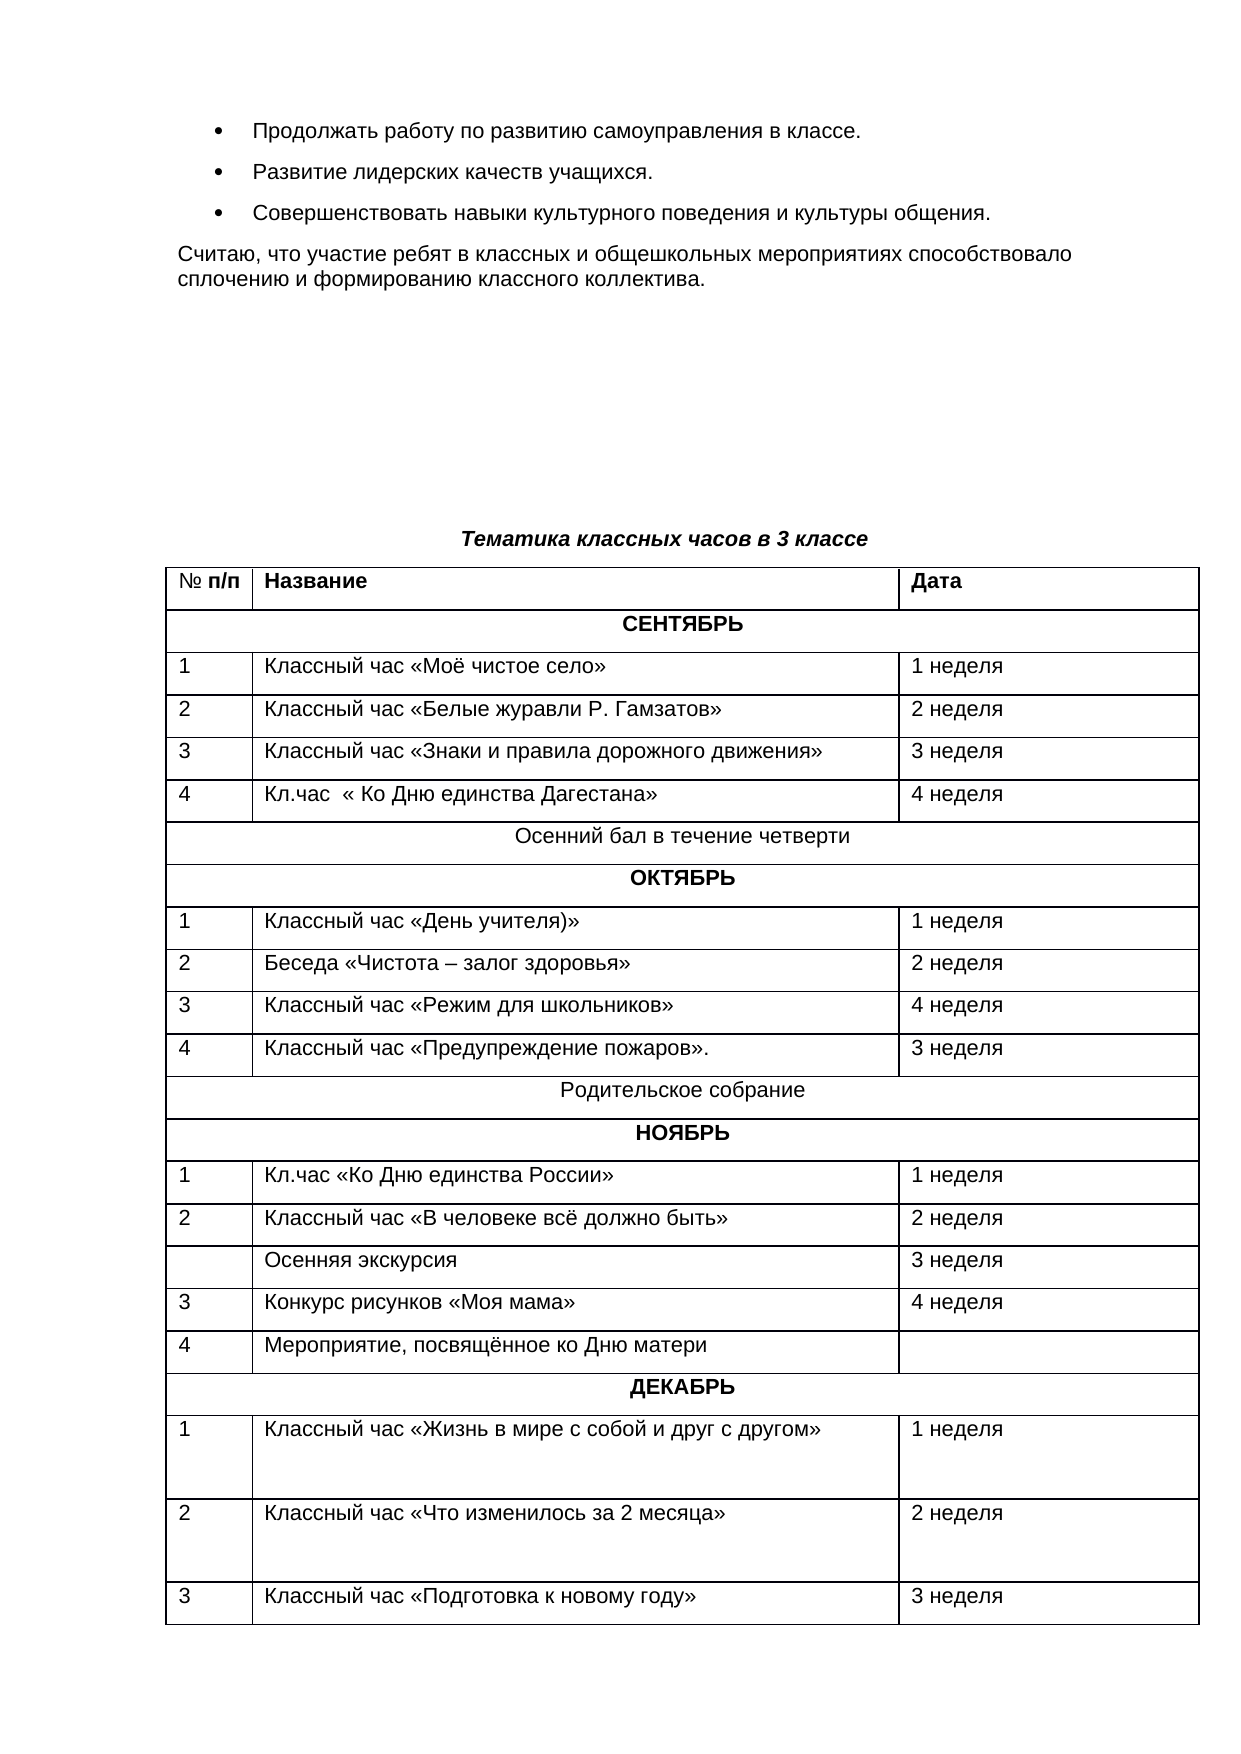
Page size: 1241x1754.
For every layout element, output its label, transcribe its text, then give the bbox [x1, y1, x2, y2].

table_cell 2 неделя [900, 950, 1198, 991]
table_cell 2 [167, 1205, 252, 1245]
table_cell ОКТЯБРЬ [167, 865, 1198, 906]
table_cell 3 неделя [900, 738, 1198, 779]
table_header № п/п [167, 568, 252, 609]
table_cell 3 [167, 992, 252, 1033]
table_cell Классный час «Предупреждение пожаров». [253, 1035, 898, 1076]
table_cell 4 неделя [900, 992, 1198, 1033]
table_cell Родительское собрание [167, 1077, 1198, 1118]
list Развитие лидерских качеств учащихся. [215, 159, 1152, 184]
table_cell 3 неделя [900, 1247, 1198, 1288]
table_cell 3 неделя [900, 1035, 1198, 1076]
table_cell Классный час «Режим для школьников» [253, 992, 898, 1033]
table_cell 1 [167, 653, 252, 694]
table_cell 1 [167, 1162, 252, 1203]
table_cell 3 неделя [900, 1583, 1198, 1624]
table_cell Конкурс рисунков «Моя мама» [253, 1289, 898, 1330]
table_cell 2 неделя [900, 696, 1198, 736]
table_cell 4 неделя [900, 781, 1198, 821]
table_cell Классный час «Моё чистое село» [253, 653, 898, 694]
table_header Дата [900, 568, 1198, 609]
table_header Название [253, 568, 899, 609]
table_cell 4 [167, 1332, 252, 1372]
table_cell Кл.час « Ко Дню единства Дагестана» [253, 781, 898, 821]
list Продолжать работу по развитию самоуправления в классе. [215, 118, 1152, 143]
table_cell 4 [167, 781, 252, 821]
table_cell Классный час «Знаки и правила дорожного движения» [253, 738, 898, 779]
table_cell 1 неделя [900, 1416, 1198, 1498]
table_cell 3 [167, 1289, 252, 1330]
table_cell Классный час «День учителя)» [253, 908, 898, 948]
table_cell Осенняя экскурсия [253, 1247, 898, 1288]
table_cell 2 [167, 950, 252, 991]
table_cell Классный час «Подготовка к новому году» [253, 1583, 898, 1624]
table_cell 4 [167, 1035, 252, 1076]
table_cell 3 [167, 1583, 252, 1624]
text Считаю, что участие ребят в классных и общешкольных мероприятиях способствовало сплочению и формированию классного коллектива. [177, 241, 1152, 291]
table_cell [900, 1332, 1198, 1372]
table_cell 4 неделя [900, 1289, 1198, 1330]
table_cell [167, 1247, 252, 1288]
table_cell 1 [167, 1416, 252, 1498]
table_cell Мероприятие, посвящённое ко Дню матери [253, 1332, 898, 1372]
table_cell ДЕКАБРЬ [167, 1374, 1198, 1415]
table_cell 1 неделя [900, 1162, 1198, 1203]
table_cell 2 неделя [900, 1500, 1198, 1581]
table_cell СЕНТЯБРЬ [167, 611, 1198, 652]
table_cell 2 [167, 1500, 252, 1581]
table_cell 2 неделя [900, 1205, 1198, 1245]
text Тематика классных часов в 3 классе [177, 526, 1152, 551]
table_cell 3 [167, 738, 252, 779]
table_cell НОЯБРЬ [167, 1120, 1198, 1160]
table_cell Классный час «Жизнь в мире с собой и друг с другом» [253, 1416, 898, 1498]
table_cell 1 неделя [900, 908, 1198, 948]
table_cell Классный час «Белые журавли Р. Гамзатов» [253, 696, 898, 736]
table_cell Беседа «Чистота – залог здоровья» [253, 950, 898, 991]
table_cell Классный час «Что изменилось за 2 месяца» [253, 1500, 898, 1581]
table_cell Осенний бал в течение четверти [167, 823, 1198, 864]
table_cell Кл.час «Ко Дню единства России» [253, 1162, 898, 1203]
table_cell 1 неделя [900, 653, 1198, 694]
table_cell 2 [167, 696, 252, 736]
list Совершенствовать навыки культурного поведения и культуры общения. [215, 200, 1152, 225]
table_cell Классный час «В человеке всё должно быть» [253, 1205, 898, 1245]
table_cell 1 [167, 908, 252, 948]
